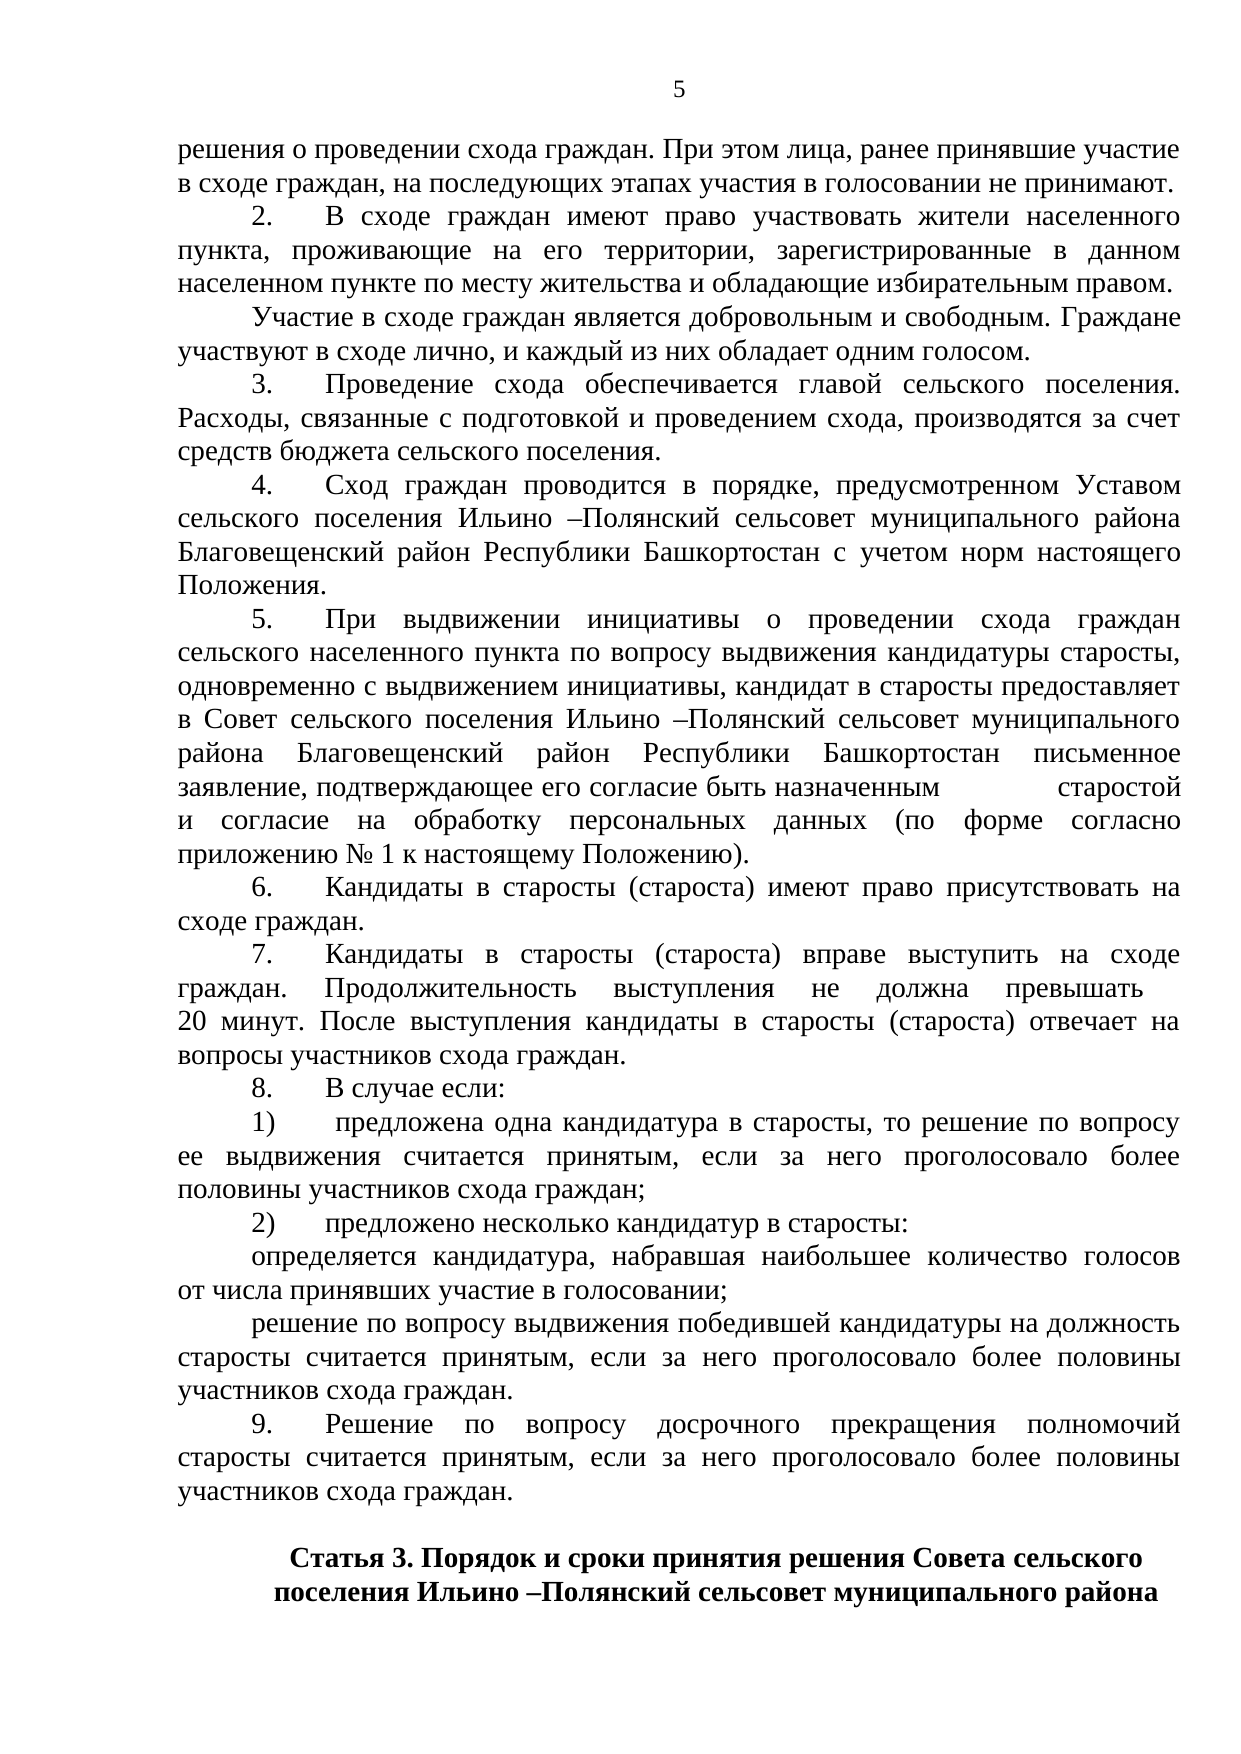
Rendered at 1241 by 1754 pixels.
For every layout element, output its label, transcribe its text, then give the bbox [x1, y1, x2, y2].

list В сходе граждан имеют право участвовать жители населенного пункта, проживающие на его территории, зарегистрированные в данном населенном пункте по месту жительства и обладающие избирательным правом. [177, 198, 1181, 299]
text решение по вопросу выдвижения победившей кандидатуры на должность старосты считается принятым, если за него проголосовало более половины участников схода граждан. [177, 1305, 1181, 1406]
list В случае если: [177, 1071, 1181, 1104]
list Кандидаты в старосты (староста) вправе выступить на сходе граждан. Продолжительность выступления не должна превышать 20 минут. После выступления кандидаты в старосты (староста) отвечает на вопросы участников схода граждан. [177, 936, 1181, 1071]
list Решение по вопросу досрочного прекращения полномочий старосты считается принятым, если за него проголосовало более половины участников схода граждан. [177, 1406, 1181, 1507]
text определяется кандидатура, набравшая наибольшее количество голосов от числа принявших участие в голосовании; [177, 1238, 1181, 1305]
list При выдвижении инициативы о проведении схода граждан сельского населенного пункта по вопросу выдвижения кандидатуры старосты, одновременно с выдвижением инициативы, кандидат в старосты предоставляет в Совет сельского поселения Ильино –Полянский сельсовет муниципального района Благовещенский район Республики Башкортостан письменное заявление, подтверждающее его согласие быть назначенным старостой и согласие на обработку персональных данных (по форме согласно приложению № 1 к настоящему Положению). [177, 601, 1181, 869]
text Участие в сходе граждан является добровольным и свободным. Граждане участвуют в сходе лично, и каждый из них обладает одним голосом. [177, 299, 1181, 366]
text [251, 1540, 1181, 1607]
list Проведение схода обеспечивается главой сельского поселения. Расходы, связанные с подготовкой и проведением схода, производятся за счет средств бюджета сельского поселения. [177, 366, 1181, 467]
list Кандидаты в старосты (староста) имеют право присутствовать на сходе граждан. [177, 869, 1181, 936]
list Сход граждан проводится в порядке, предусмотренном Уставом сельского поселения Ильино –Полянский сельсовет муниципального района Благовещенский район Республики Башкортостан с учетом норм настоящего Положения. [177, 467, 1181, 601]
list предложено несколько кандидатур в старосты: [177, 1205, 1181, 1238]
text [177, 131, 1181, 198]
list предложена одна кандидатура в старосты, то решение по вопросу ее выдвижения считается принятым, если за него проголосовало более половины участников схода граждан; [177, 1104, 1181, 1205]
